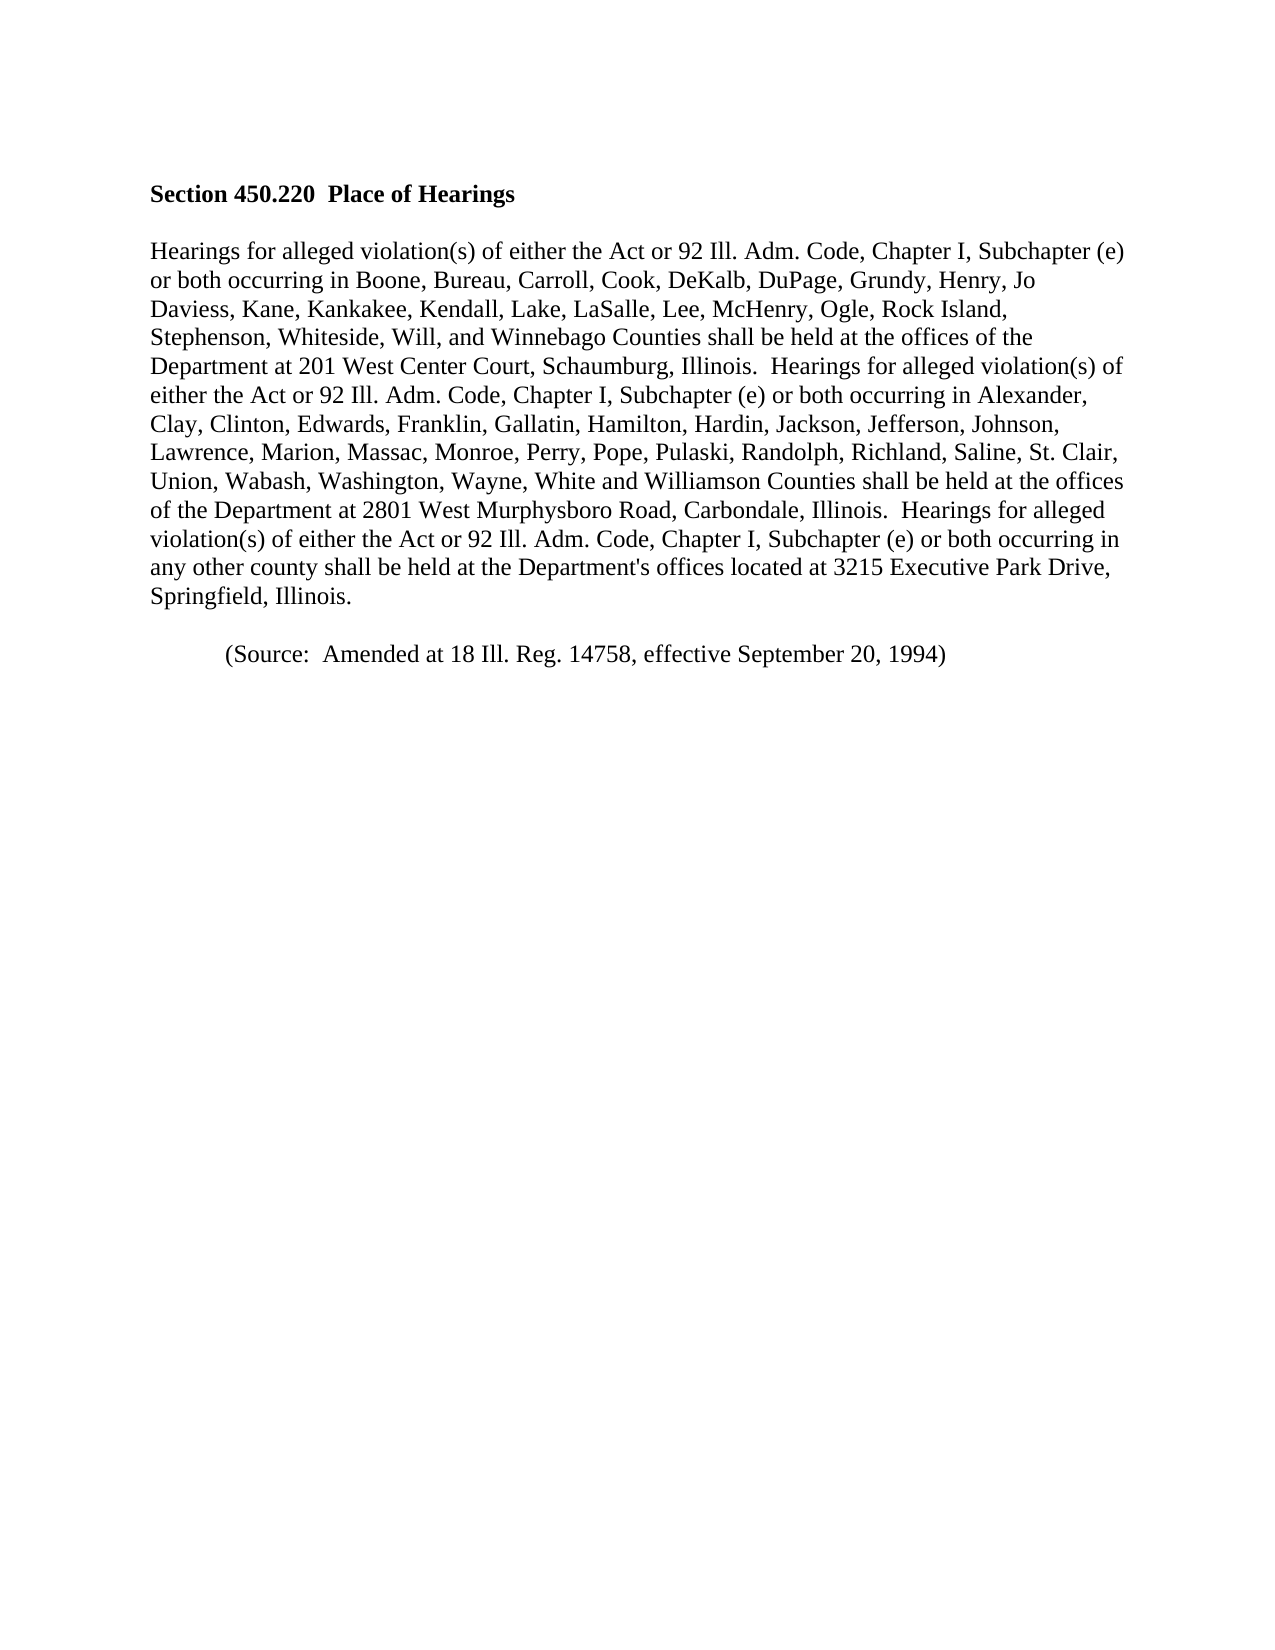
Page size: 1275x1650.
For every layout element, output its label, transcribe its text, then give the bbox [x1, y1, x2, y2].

text Section 450.220 Place of Hearings [150, 179, 1125, 207]
text (Source: Amended at 18 Ill. Reg. 14758, effective September 20, 1994) [225, 639, 1125, 667]
text Hearings for alleged violation(s) of either the Act or 92 Ill. Adm. Code, Chapter I, Subchapter (e) or both occurring in Boone, Bureau, Carroll, Cook, DeKalb, DuPage, Grundy, Henry, Jo Daviess, Kane, Kankakee, Kendall, Lake, LaSalle, Lee, McHenry, Ogle, Rock Island, Stephenson, Whiteside, Will, and Winnebago Counties shall be held at the offices of the Department at 201 West Center Court, Schaumburg, Illinois. Hearings for alleged violation(s) of either the Act or 92 Ill. Adm. Code, Chapter I, Subchapter (e) or both occurring in Alexander, Clay, Clinton, Edwards, Franklin, Gallatin, Hamilton, Hardin, Jackson, Jefferson, Johnson, Lawrence, Marion, Massac, Monroe, Perry, Pope, Pulaski, Randolph, Richland, Saline, St. Clair, Union, Wabash, Washington, Wayne, White and Williamson Counties shall be held at the offices of the Department at 2801 West Murphysboro Road, Carbondale, Illinois. Hearings for alleged violation(s) of either the Act or 92 Ill. Adm. Code, Chapter I, Subchapter (e) or both occurring in any other county shall be held at the Department's offices located at 3215 Executive Park Drive, Springfield, Illinois. [150, 236, 1125, 610]
